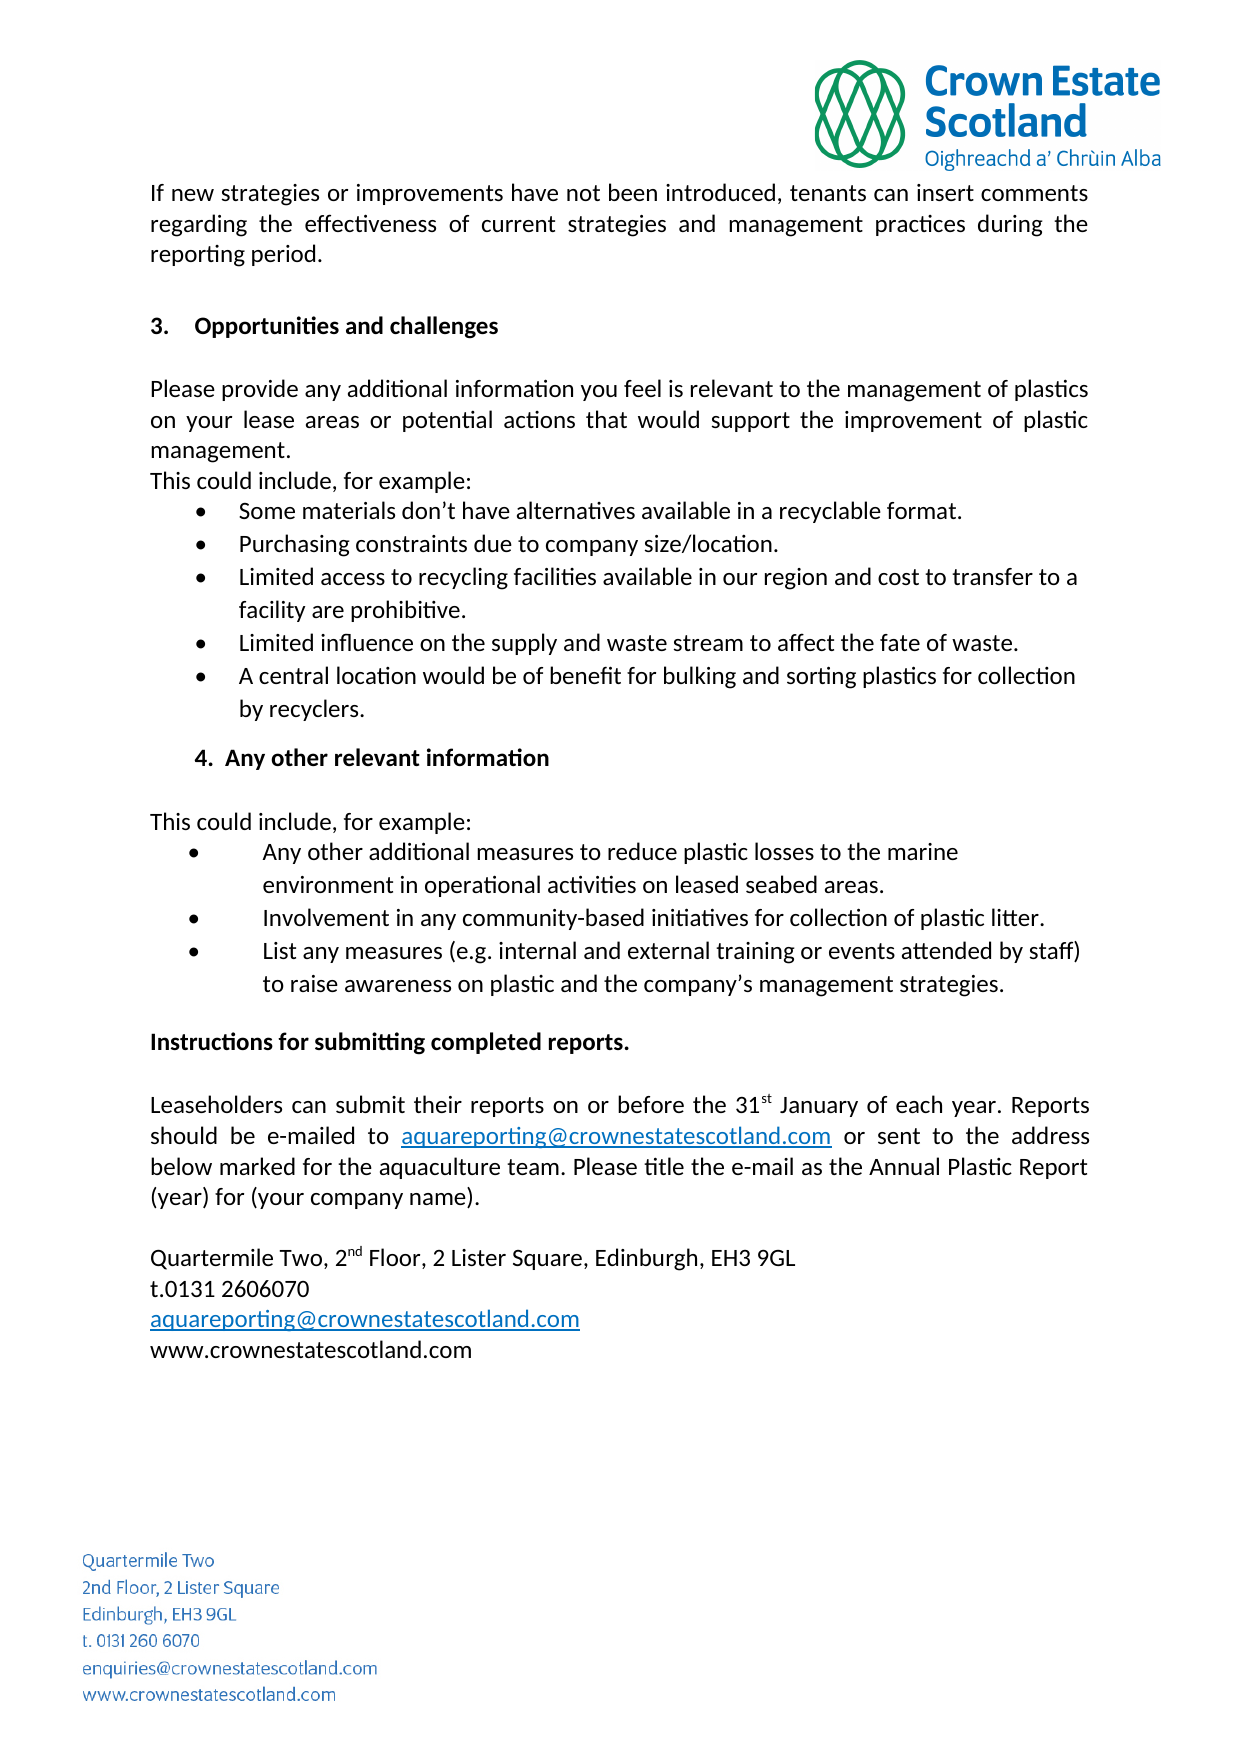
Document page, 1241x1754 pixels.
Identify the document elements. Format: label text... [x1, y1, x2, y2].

picture [814, 60, 1161, 171]
text t.0131 2606070 [150, 1273, 1090, 1303]
text aquareporting@crownestatescotland.com [150, 1303, 1090, 1334]
text This could include, for example: [150, 806, 1090, 837]
subtitle Instructions for submitting completed reports. [150, 1026, 1090, 1057]
text Quartermile Two, 2nd Floor, 2 Lister Square, Edinburgh, EH3 9GL [150, 1242, 1090, 1273]
text Leaseholders can submit their reports on or before the 31st January of each year. Reports should be e-mailed to aquareporting@crownestatescotland.com or sent to the address below marked for the aquaculture team. Please title the e-mail as the Annual Plastic Report (year) for (your company name). [150, 1089, 1090, 1212]
text If new strategies or improvements have not been introduced, tenants can insert comments regarding the effectiveness of current strategies and management practices during the reporting period. [150, 177, 1090, 269]
list Involvement in any community-based initiatives for collection of plastic litter. [187, 902, 1090, 933]
subtitle 3. Opportunities and challenges [150, 310, 1090, 341]
list Purchasing constraints due to company size/location. [194, 528, 1090, 559]
list Limited influence on the supply and waste stream to affect the fate of waste. [194, 627, 1090, 658]
picture [75, 1547, 381, 1703]
text www.crownestatescotland.com [150, 1334, 1090, 1364]
list List any measures (e.g. internal and external training or events attended by staff) to raise awareness on plastic and the company’s management strategies. [187, 935, 1090, 999]
text This could include, for example: [150, 465, 1090, 496]
list A central location would be of benefit for bulking and sorting plastics for collection by recyclers. [194, 660, 1090, 723]
list Limited access to recycling facilities available in our region and cost to transfer to a facility are prohibitive. [194, 561, 1090, 625]
list Some materials don’t have alternatives available in a recyclable format. [194, 496, 1090, 526]
text Please provide any additional information you feel is relevant to the management of plastics on your lease areas or potential actions that would support the improvement of plastic management. [150, 373, 1090, 465]
subtitle Any other relevant information [194, 743, 1090, 773]
list Any other additional measures to reduce plastic losses to the marine environment in operational activities on leased seabed areas. [187, 837, 1090, 900]
